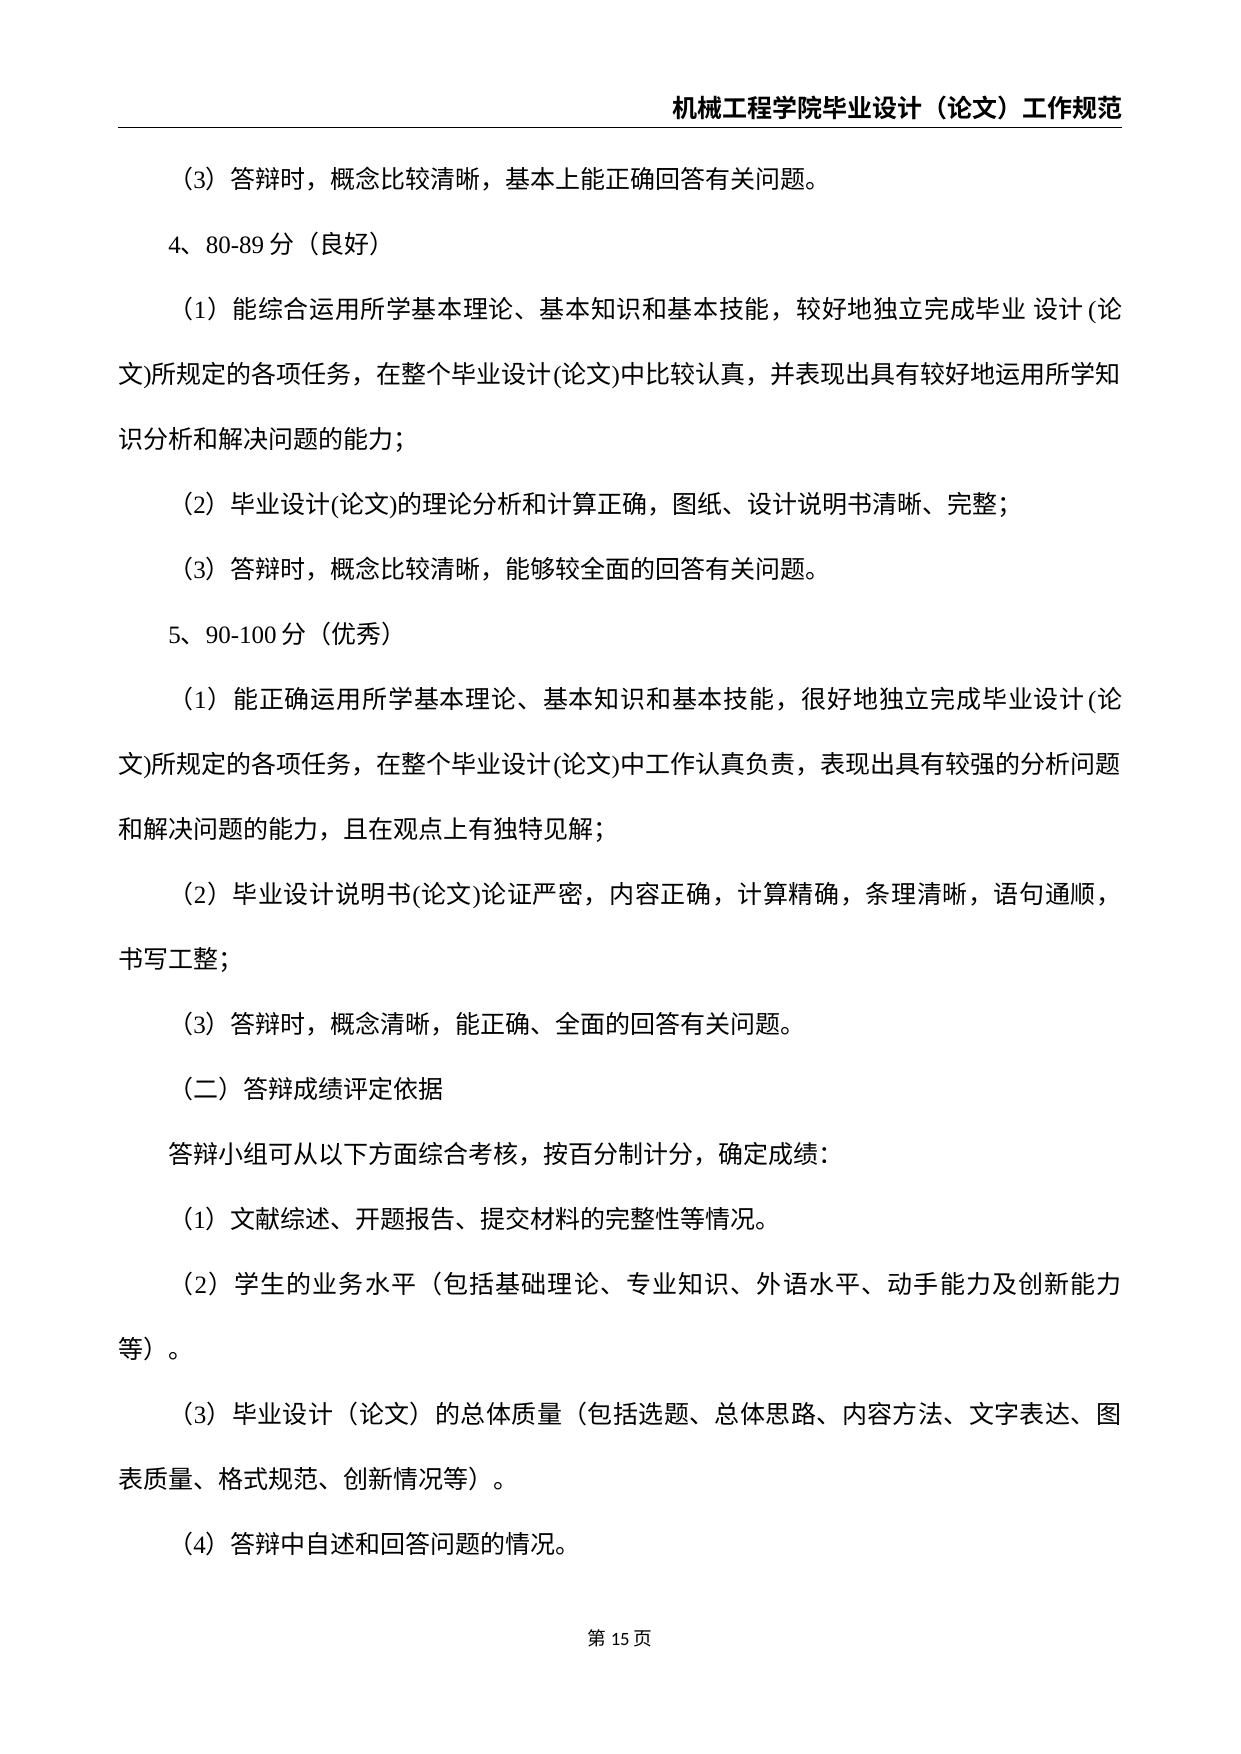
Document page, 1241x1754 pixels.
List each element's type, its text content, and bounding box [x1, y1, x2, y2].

text （3）答辩时，概念比较清晰，基本上能正确回答有关问题。 [118, 145, 1122, 210]
text （1）文献综述、开题报告、提交材料的完整性等情况。 [118, 1185, 1122, 1250]
text （1）能正确运用所学基本理论、基本知识和基本技能，很好地独立完成毕业设计(论文)所规定的各项任务，在整个毕业设计(论文)中工作认真负责，表现出具有较强的分析问题和解决问题的能力，且在观点上有独特见解； [118, 665, 1122, 860]
text （2）学生的业务水平（包括基础理论、专业知识、外语水平、动手能力及创新能力等）。 [118, 1250, 1122, 1380]
text （2）毕业设计说明书(论文)论证严密，内容正确，计算精确，条理清晰，语句通顺， 书写工整； [118, 860, 1122, 990]
text （3）毕业设计（论文）的总体质量（包括选题、总体思路、内容方法、文字表达、图表质量、格式规范、创新情况等）。 [118, 1380, 1122, 1510]
text （2）毕业设计(论文)的理论分析和计算正确，图纸、设计说明书清晰、完整； [118, 470, 1122, 535]
text （二）答辩成绩评定依据 [118, 1055, 1122, 1120]
text （3）答辩时，概念比较清晰，能够较全面的回答有关问题。 [118, 535, 1122, 600]
text 4、80-89分（良好） [118, 210, 1122, 275]
text （3）答辩时，概念清晰，能正确、全面的回答有关问题。 [118, 990, 1122, 1055]
text （4）答辩中自述和回答问题的情况。 [118, 1510, 1122, 1575]
text （1）能综合运用所学基本理论、基本知识和基本技能，较好地独立完成毕业 设计(论文)所规定的各项任务，在整个毕业设计(论文)中比较认真，并表现出具有较好地运用所学知识分析和解决问题的能力； [118, 275, 1122, 470]
text 答辩小组可从以下方面综合考核，按百分制计分，确定成绩： [118, 1120, 1122, 1185]
text 5、90-100分（优秀） [118, 600, 1122, 665]
